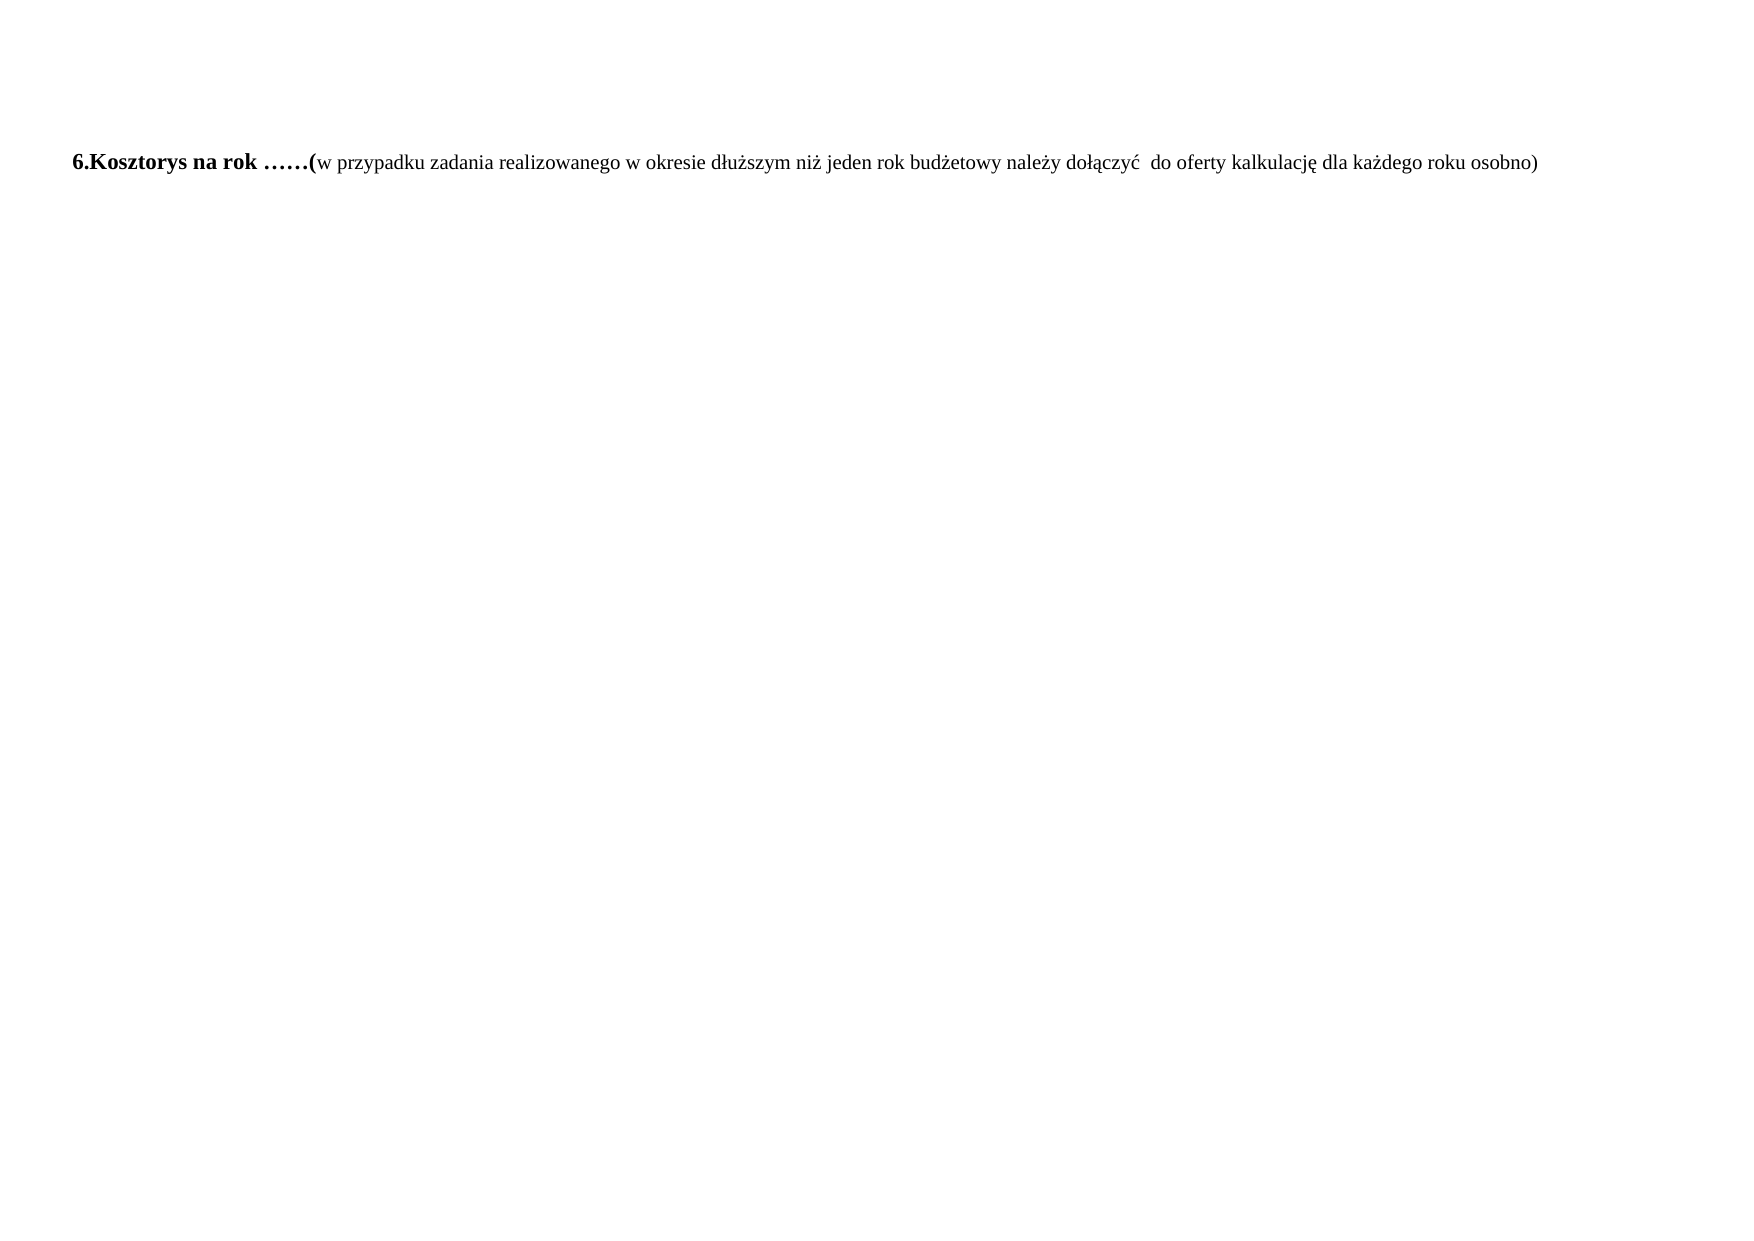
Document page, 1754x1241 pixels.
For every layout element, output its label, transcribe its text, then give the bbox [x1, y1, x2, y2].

text 6.Kosztorys na rok ……(w przypadku zadania realizowanego w okresie dłuższym niż jeden rok budżetowy należy dołączyć do oferty kalkulację dla każdego roku osobno) [72, 148, 1639, 174]
